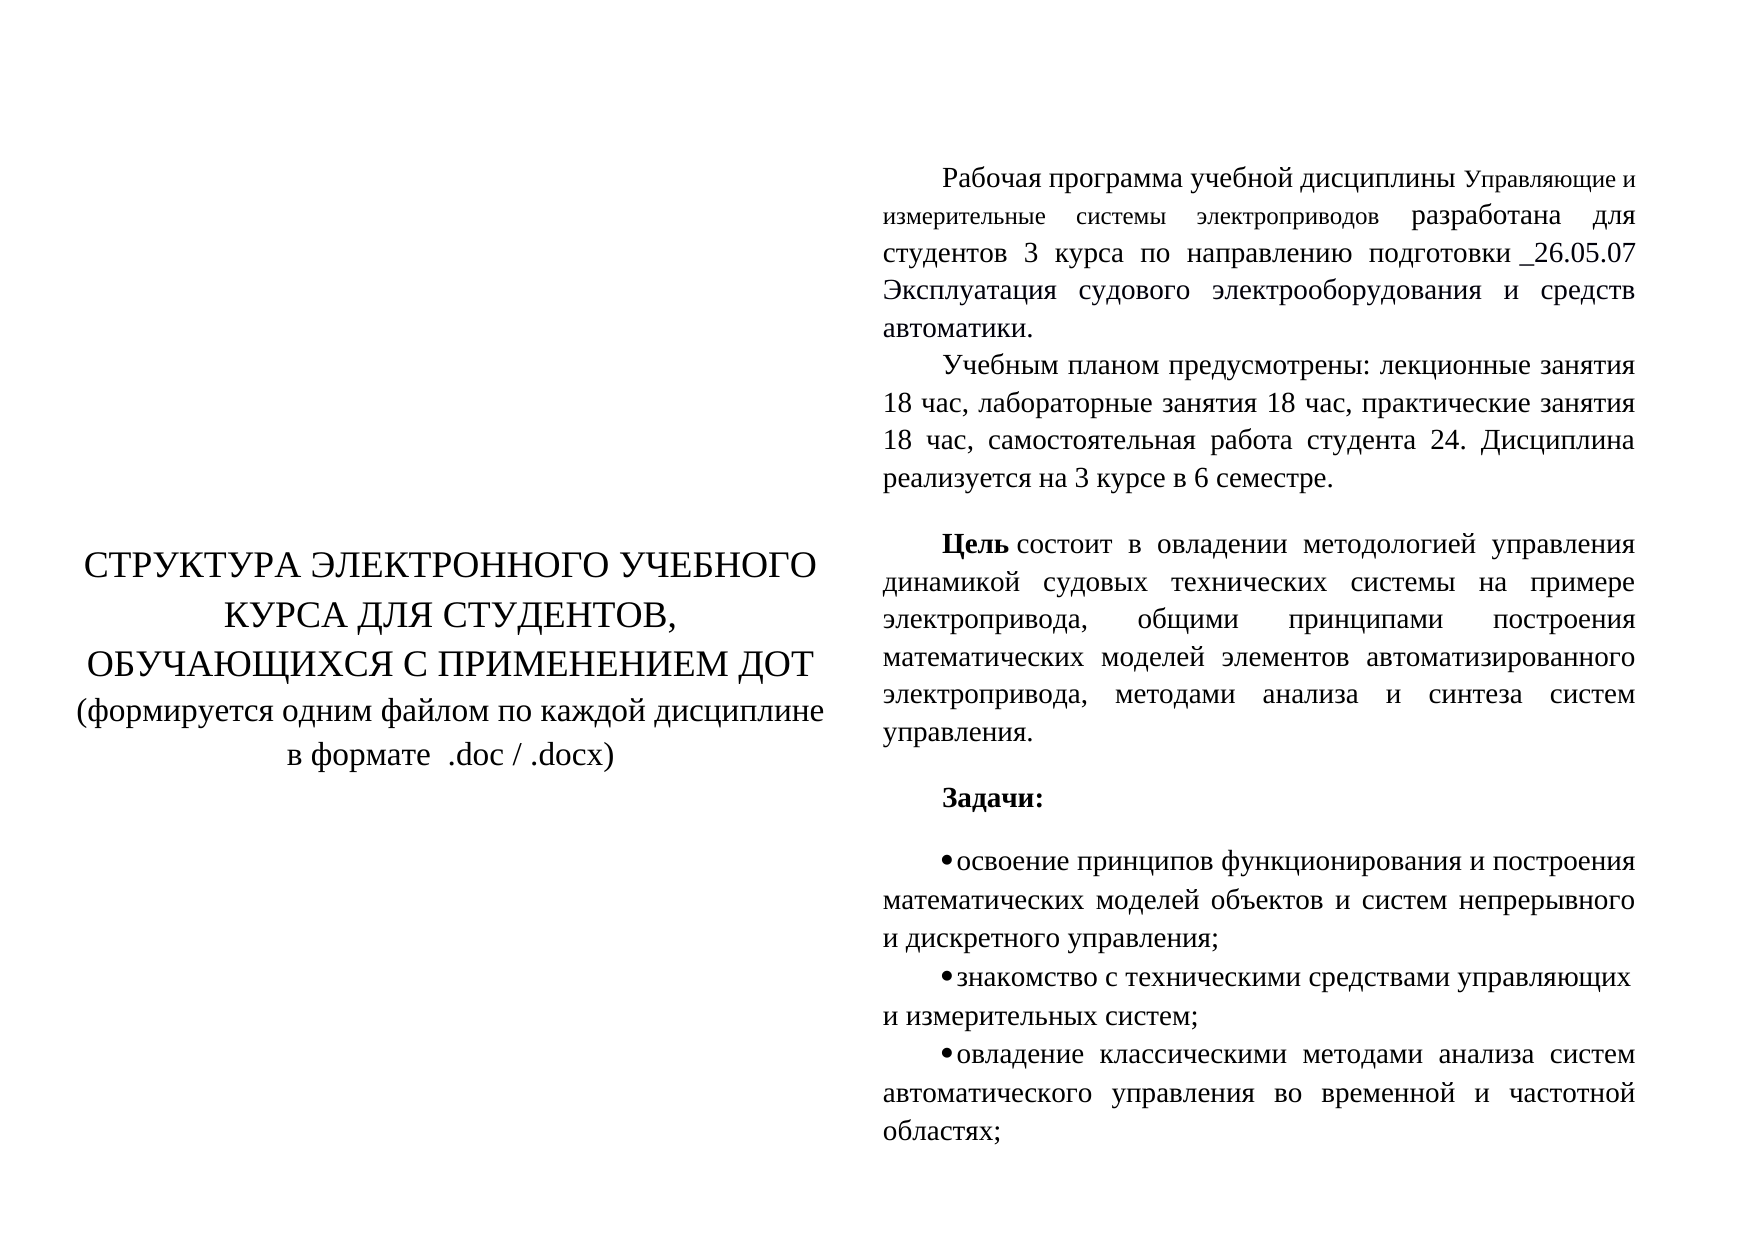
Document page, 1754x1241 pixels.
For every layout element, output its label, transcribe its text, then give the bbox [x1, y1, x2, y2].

text СТРУКТУРА ЭЛЕКТРОННОГО УЧЕБНОГО КУРСА ДЛЯ СТУДЕНТОВ, ОБУЧАЮЩИХСЯ С ПРИМЕНЕНИЕМ ДОТ (формируется одним файлом по каждой дисциплине в формате .doc / .docx) [74, 542, 827, 773]
text Учебным планом предусмотрены: лекционные занятия 18 час, лабораторные занятия 18 час, практические занятия 18 час, самостоятельная работа студента 24. Дисциплина реализуется на 3 курсе в 6 семестре. [883, 343, 1636, 493]
list знакомство с техническими средствами управляющих и измерительных систем; [883, 959, 1636, 1031]
text Задачи: [883, 777, 1636, 814]
text Цель состоит в овладении методологией управления динамикой судовых технических системы на примере электропривода, общими принципами построения математических моделей элементов автоматизированного электропривода, методами анализа и синтеза систем управления. [883, 522, 1636, 747]
text Рабочая программа учебной дисциплины Управляющие и измерительные системы электроприводов разработана для студентов 3 курса по направлению подготовки _26.05.07 Эксплуатация судового электрооборудования и средств автоматики. [883, 156, 1636, 343]
list освоение принципов функционирования и построения математических моделей объектов и систем непрерывного и дискретного управления; [883, 843, 1636, 954]
list овладение классическими методами анализа систем автоматического управления во временной и частотной областях; [883, 1036, 1636, 1147]
